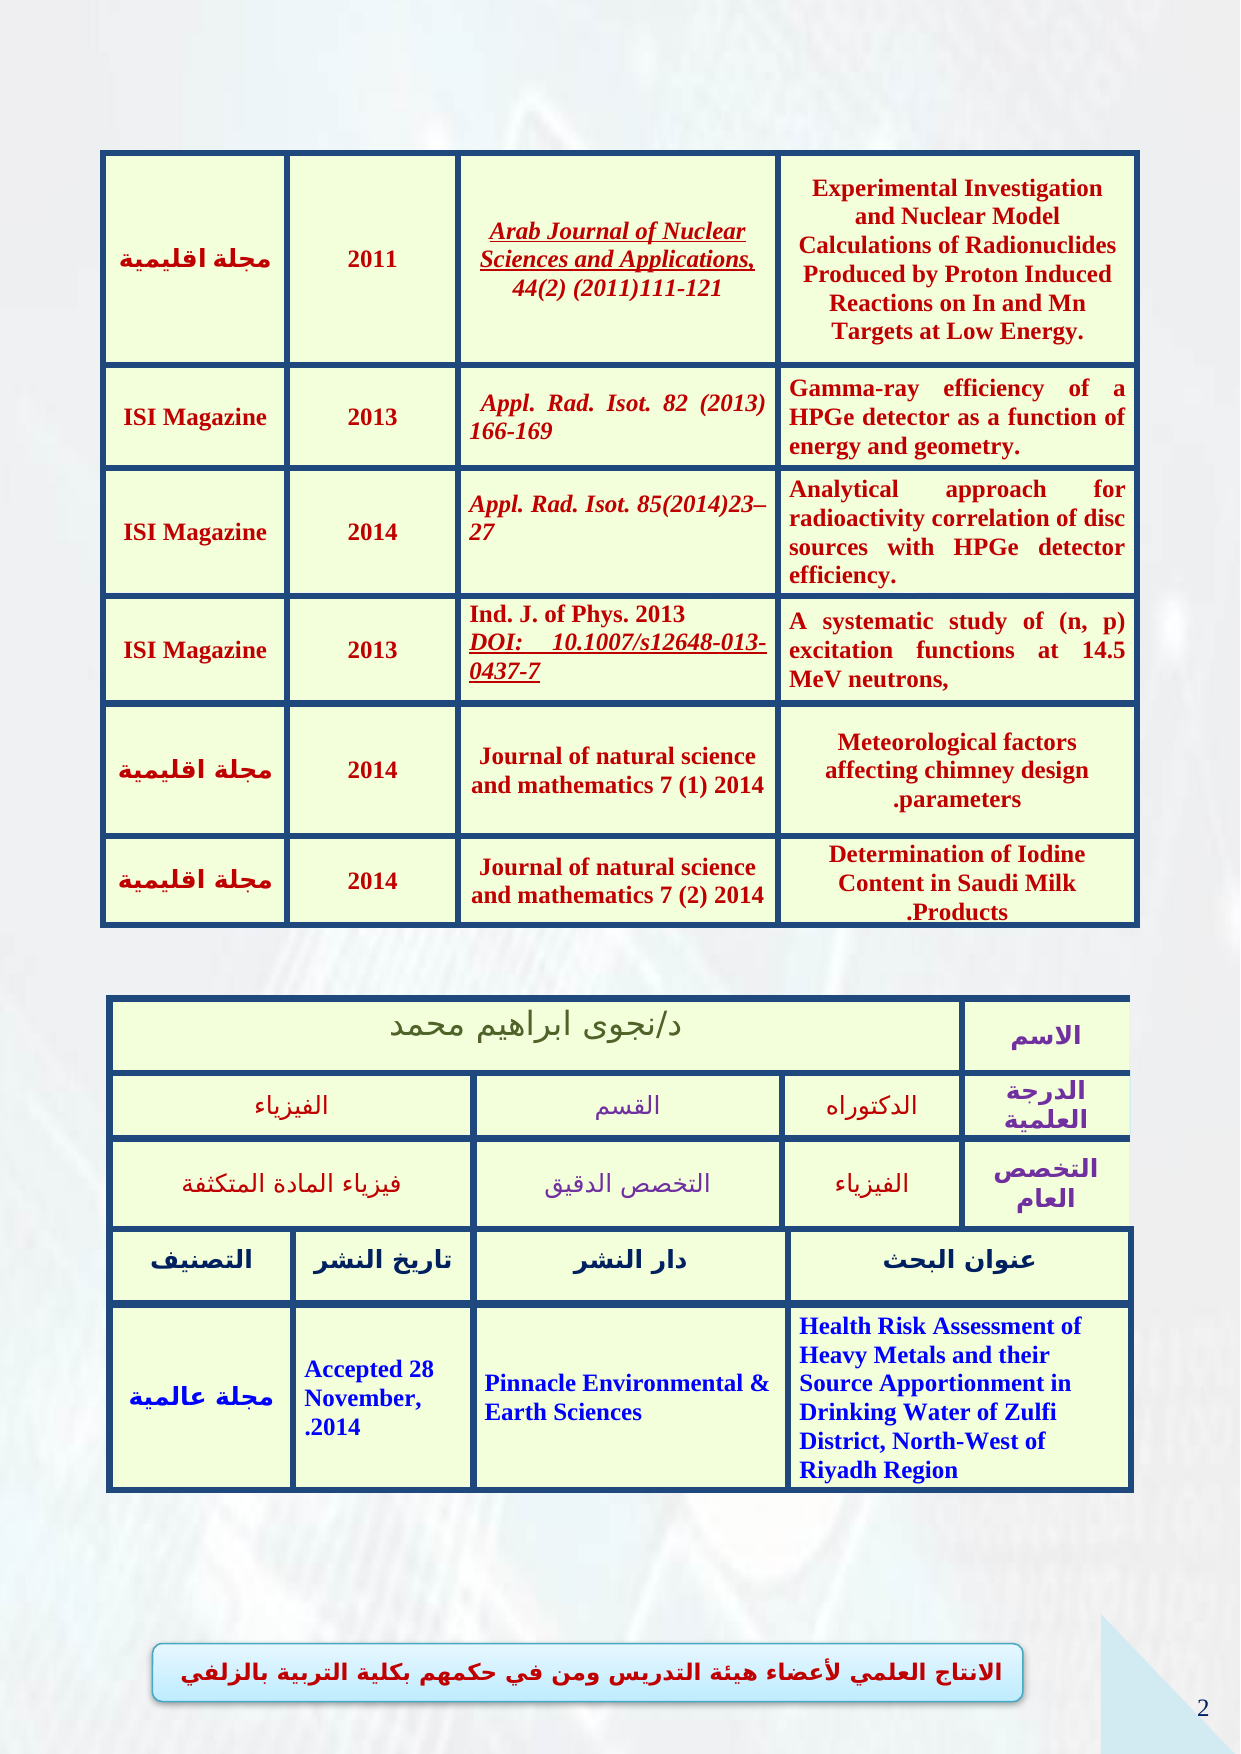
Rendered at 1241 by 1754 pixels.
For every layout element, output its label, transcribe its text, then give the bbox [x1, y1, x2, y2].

table_cell مجلة اقليمية [106, 839, 284, 922]
table_cell Journal of natural science and mathematics 7 (1) 2014 [461, 707, 775, 833]
table_cell Determination of Iodine Content in Saudi Milk Products. [781, 839, 1134, 922]
table_cell ISI Magazine [106, 368, 284, 465]
table_cell Meteorological factors affecting chimney design parameters. [781, 707, 1134, 833]
table_cell Analytical approach for radioactivity correlation of disc sources with HPGe detector efficiency. [781, 471, 1134, 592]
table_cell التصنيف [113, 1232, 290, 1300]
table_cell Health Risk Assessment of Heavy Metals and their Source Apportionment in Drinking Water of Zulfi District, North-West of Riyadh Region [791, 1308, 1128, 1487]
table_cell مجلة اقليمية [106, 707, 284, 833]
table_cell Appl. Rad. Isot. 85(2014)23–27 [461, 471, 775, 592]
table_cell القسم [477, 1076, 779, 1135]
table_cell Pinnacle Environmental & Earth Sciences [477, 1308, 785, 1487]
table_cell Accepted 28 November, 2014. [296, 1308, 470, 1487]
table_cell Appl. Rad. Isot. 82 (2013) 166-169 [461, 368, 775, 465]
table_cell الفيزياء [113, 1076, 470, 1135]
picture [0, 0, 1241, 1754]
table_cell 2014 [290, 471, 455, 592]
table_cell الفيزياء [785, 1142, 959, 1226]
table_header د/نجوى ابراهيم محمد [113, 1002, 959, 1070]
table_cell تاريخ النشر [296, 1232, 470, 1300]
table_cell Arab Journal of Nuclear Sciences and Applications, 44(2) (2011)111-121 [461, 156, 775, 362]
table_cell فيزياء المادة المتكثفة [113, 1142, 470, 1226]
table_cell 2013 [290, 599, 455, 700]
table_cell Gamma-ray efficiency of a HPGe detector as a function of energy and geometry. [781, 368, 1134, 465]
table_cell 2014 [290, 707, 455, 833]
table_cell مجلة اقليمية [106, 156, 284, 362]
table_header الاسم [965, 1002, 1129, 1070]
table_cell 2014 [290, 839, 455, 922]
table_cell 2013 [290, 368, 455, 465]
table_cell Ind. J. of Phys. 2013 DOI: 10.1007/s12648-013-0437-7 [461, 599, 775, 700]
table_cell A systematic study of (n, p) excitation functions at 14.5 MeV neutrons, [781, 599, 1134, 700]
table_cell التخصص الدقيق [477, 1142, 779, 1226]
table_cell 2011 [290, 156, 455, 362]
table_cell Journal of natural science and mathematics 7 (2) 2014 [461, 839, 775, 922]
table_cell ISI Magazine [106, 471, 284, 592]
table_cell عنوان البحث [791, 1232, 1128, 1300]
table_cell الدرجة العلمية [965, 1076, 1129, 1135]
table_cell Experimental Investigation and Nuclear Model Calculations of Radionuclides Produced by Proton Induced Reactions on In and Mn Targets at Low Energy. [781, 156, 1134, 362]
table_cell التخصص العام [965, 1142, 1129, 1226]
table_cell الدكتوراه [785, 1076, 959, 1135]
table_cell دار النشر [477, 1232, 785, 1300]
table_cell ISI Magazine [106, 599, 284, 700]
table_cell مجلة عالمية [113, 1308, 290, 1487]
